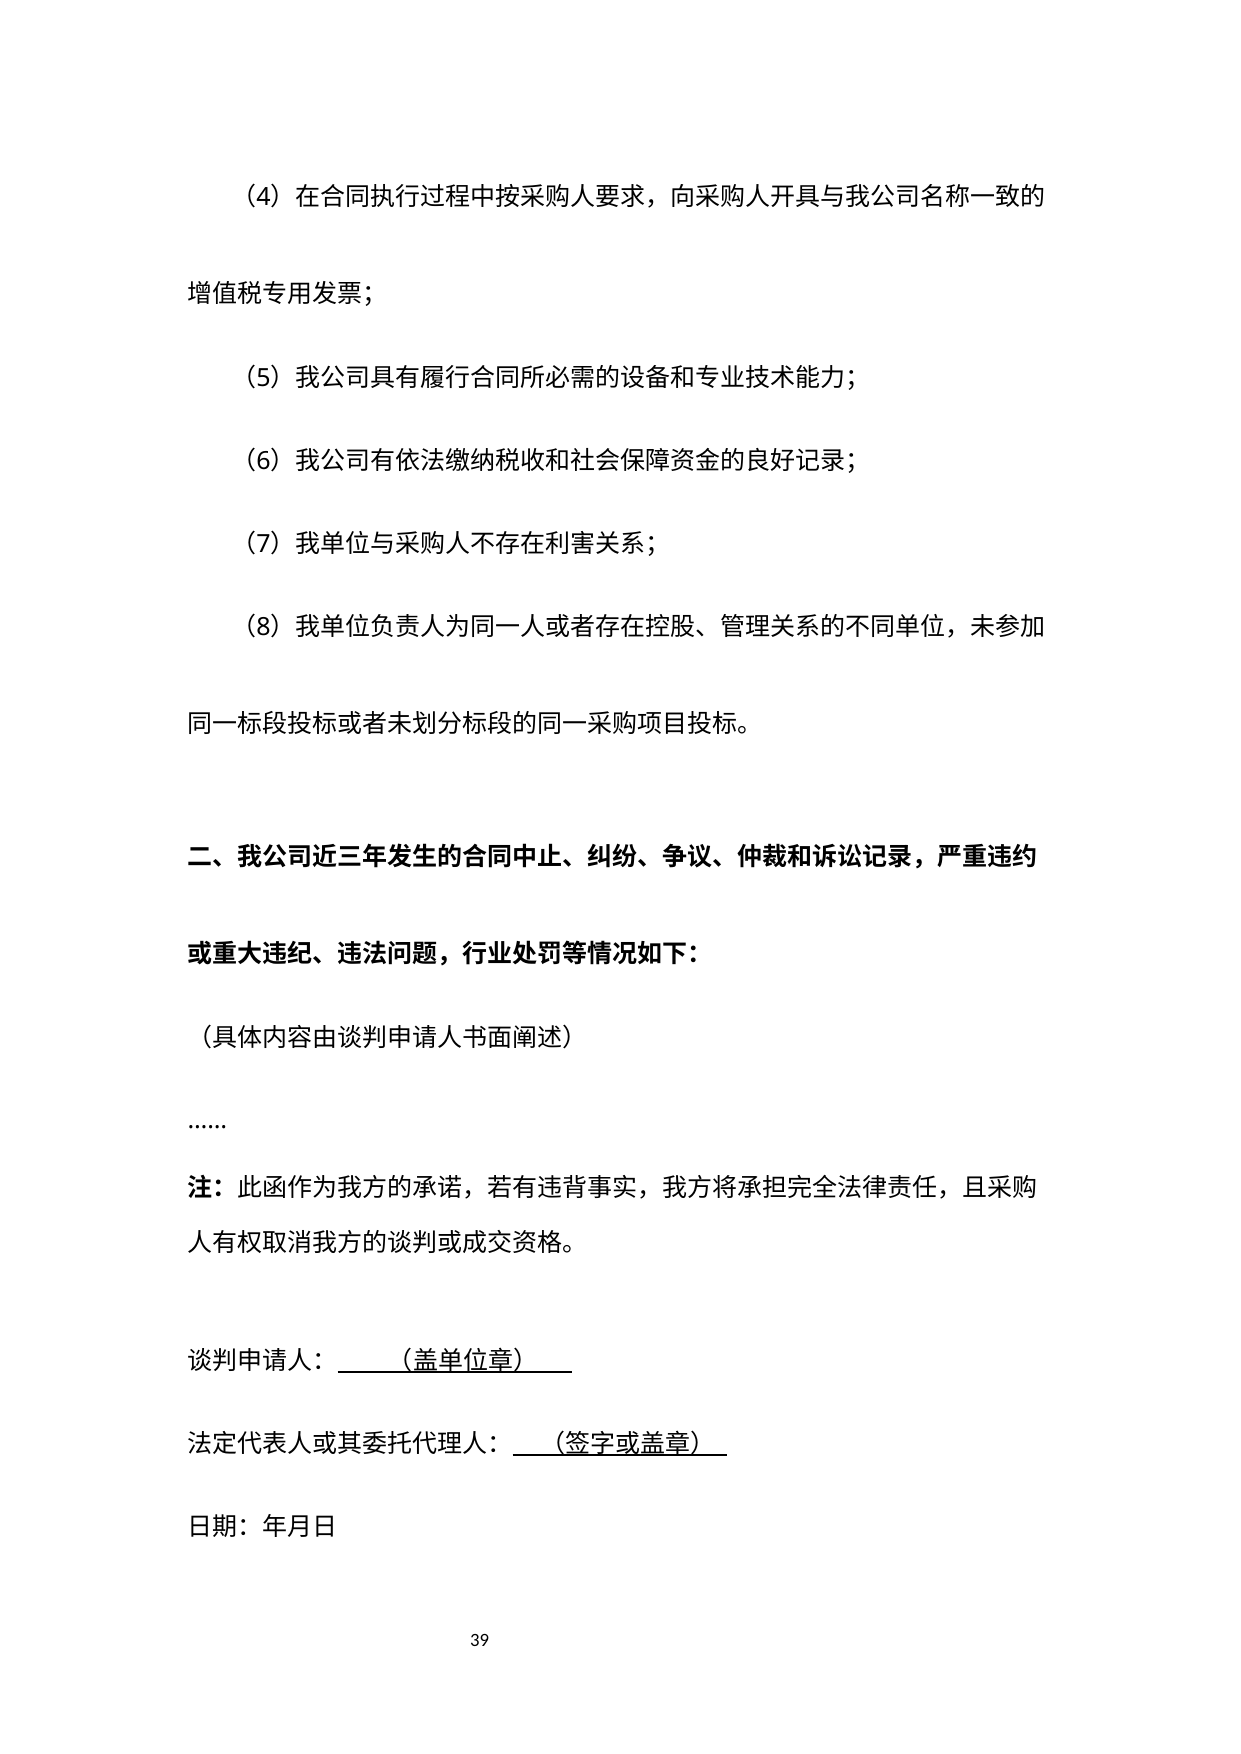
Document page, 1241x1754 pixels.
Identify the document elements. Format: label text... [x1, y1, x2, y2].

text （4）在合同执行过程中按采购人要求，向采购人开具与我公司名称一致的增值税专用发票； [187, 162, 1053, 324]
text 二、我公司近三年发生的合同中止、纠纷、争议、仲裁和诉讼记录，严重违约或重大违纪、违法问题，行业处罚等情况如下： [187, 822, 1053, 984]
text （7）我单位与采购人不存在利害关系； [187, 509, 1053, 574]
text 法定代表人或其委托代理人： （签字或盖章） [187, 1409, 1053, 1474]
text （5）我公司具有履行合同所必需的设备和专业技术能力； [187, 343, 1053, 408]
text 注：此函作为我方的承诺，若有违背事实，我方将承担完全法律责任，且采购人有权取消我方的谈判或成交资格。 [187, 1168, 1053, 1258]
text 日期：年月日 [187, 1492, 1053, 1557]
text （6）我公司有依法缴纳税收和社会保障资金的良好记录； [187, 426, 1053, 491]
text （8）我单位负责人为同一人或者存在控股、管理关系的不同单位，未参加同一标段投标或者未划分标段的同一采购项目投标。 [187, 592, 1053, 754]
text （具体内容由谈判申请人书面阐述） [187, 1003, 1053, 1068]
text 谈判申请人： （盖单位章） [187, 1326, 1053, 1391]
text …… [187, 1086, 1053, 1151]
